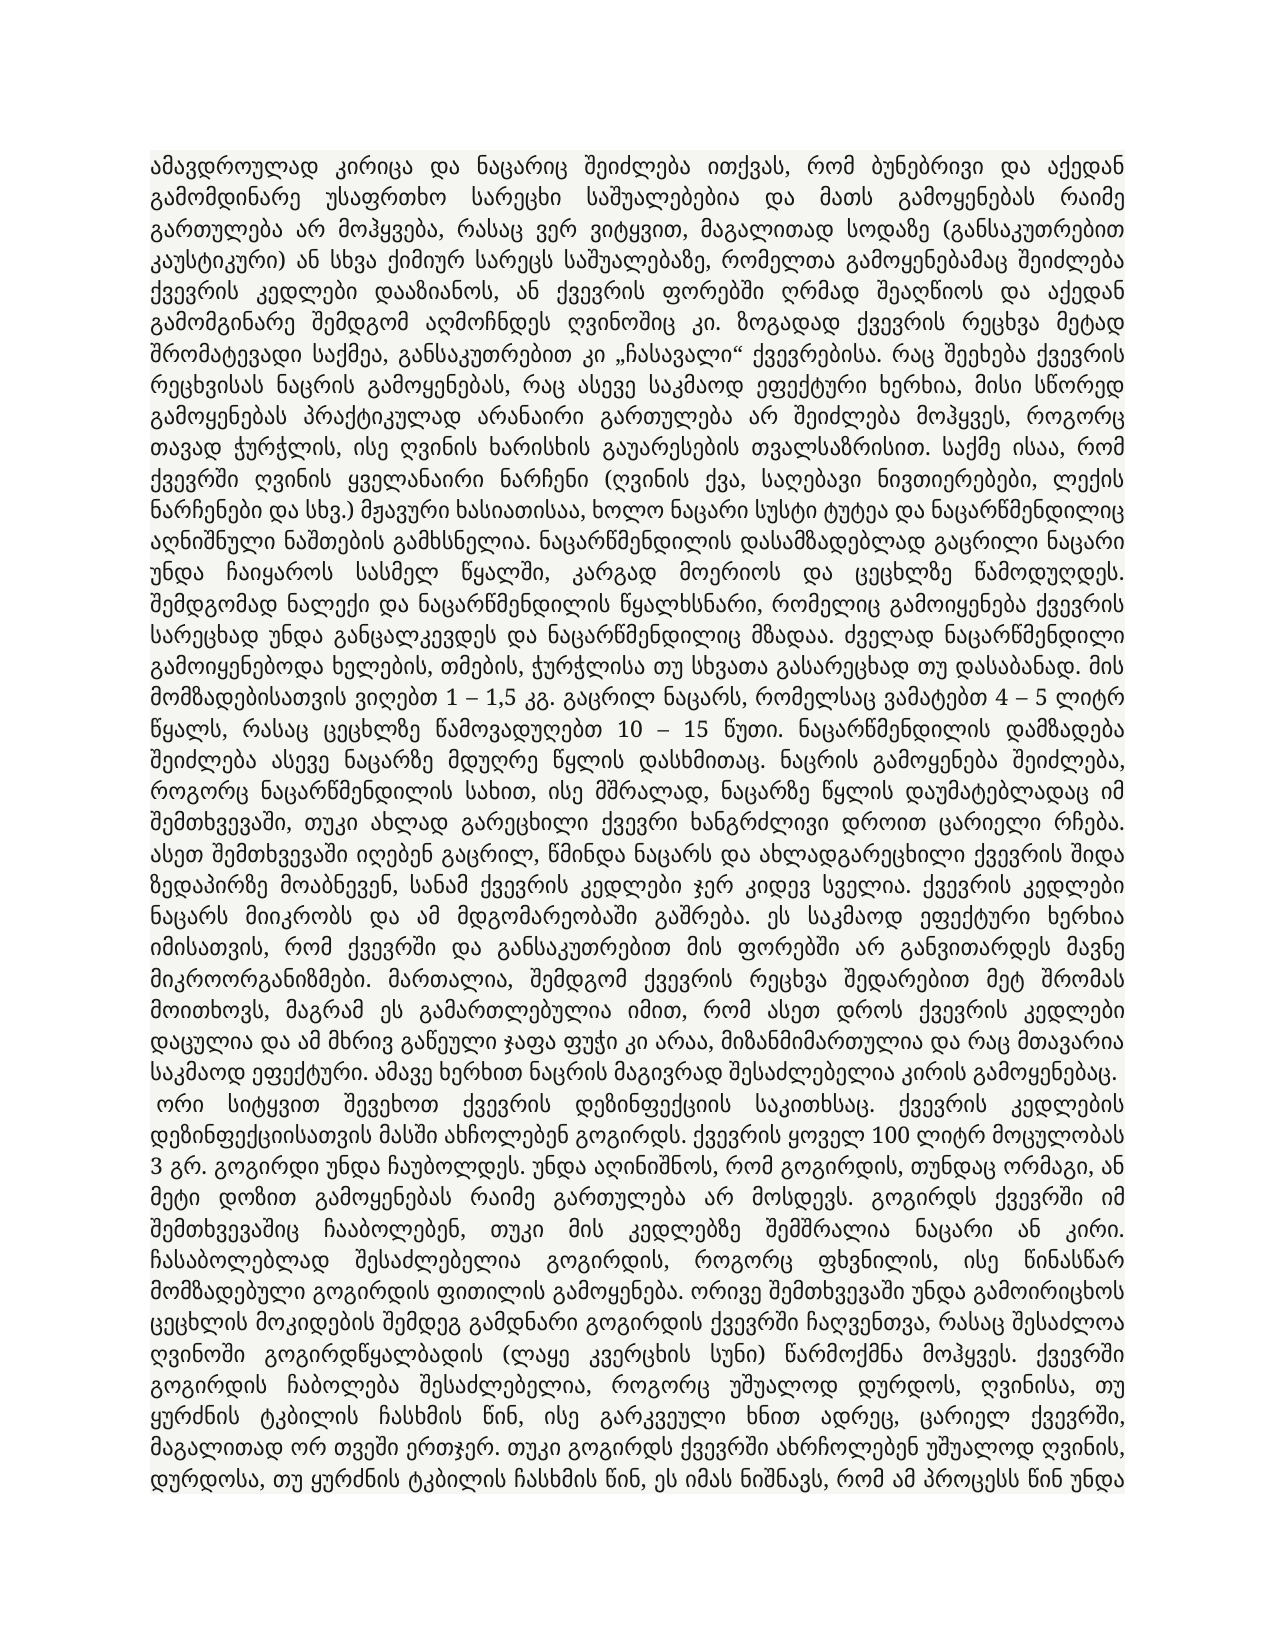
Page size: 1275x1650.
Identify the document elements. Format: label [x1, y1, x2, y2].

text [150, 150, 1125, 1087]
text [150, 1087, 1125, 1494]
